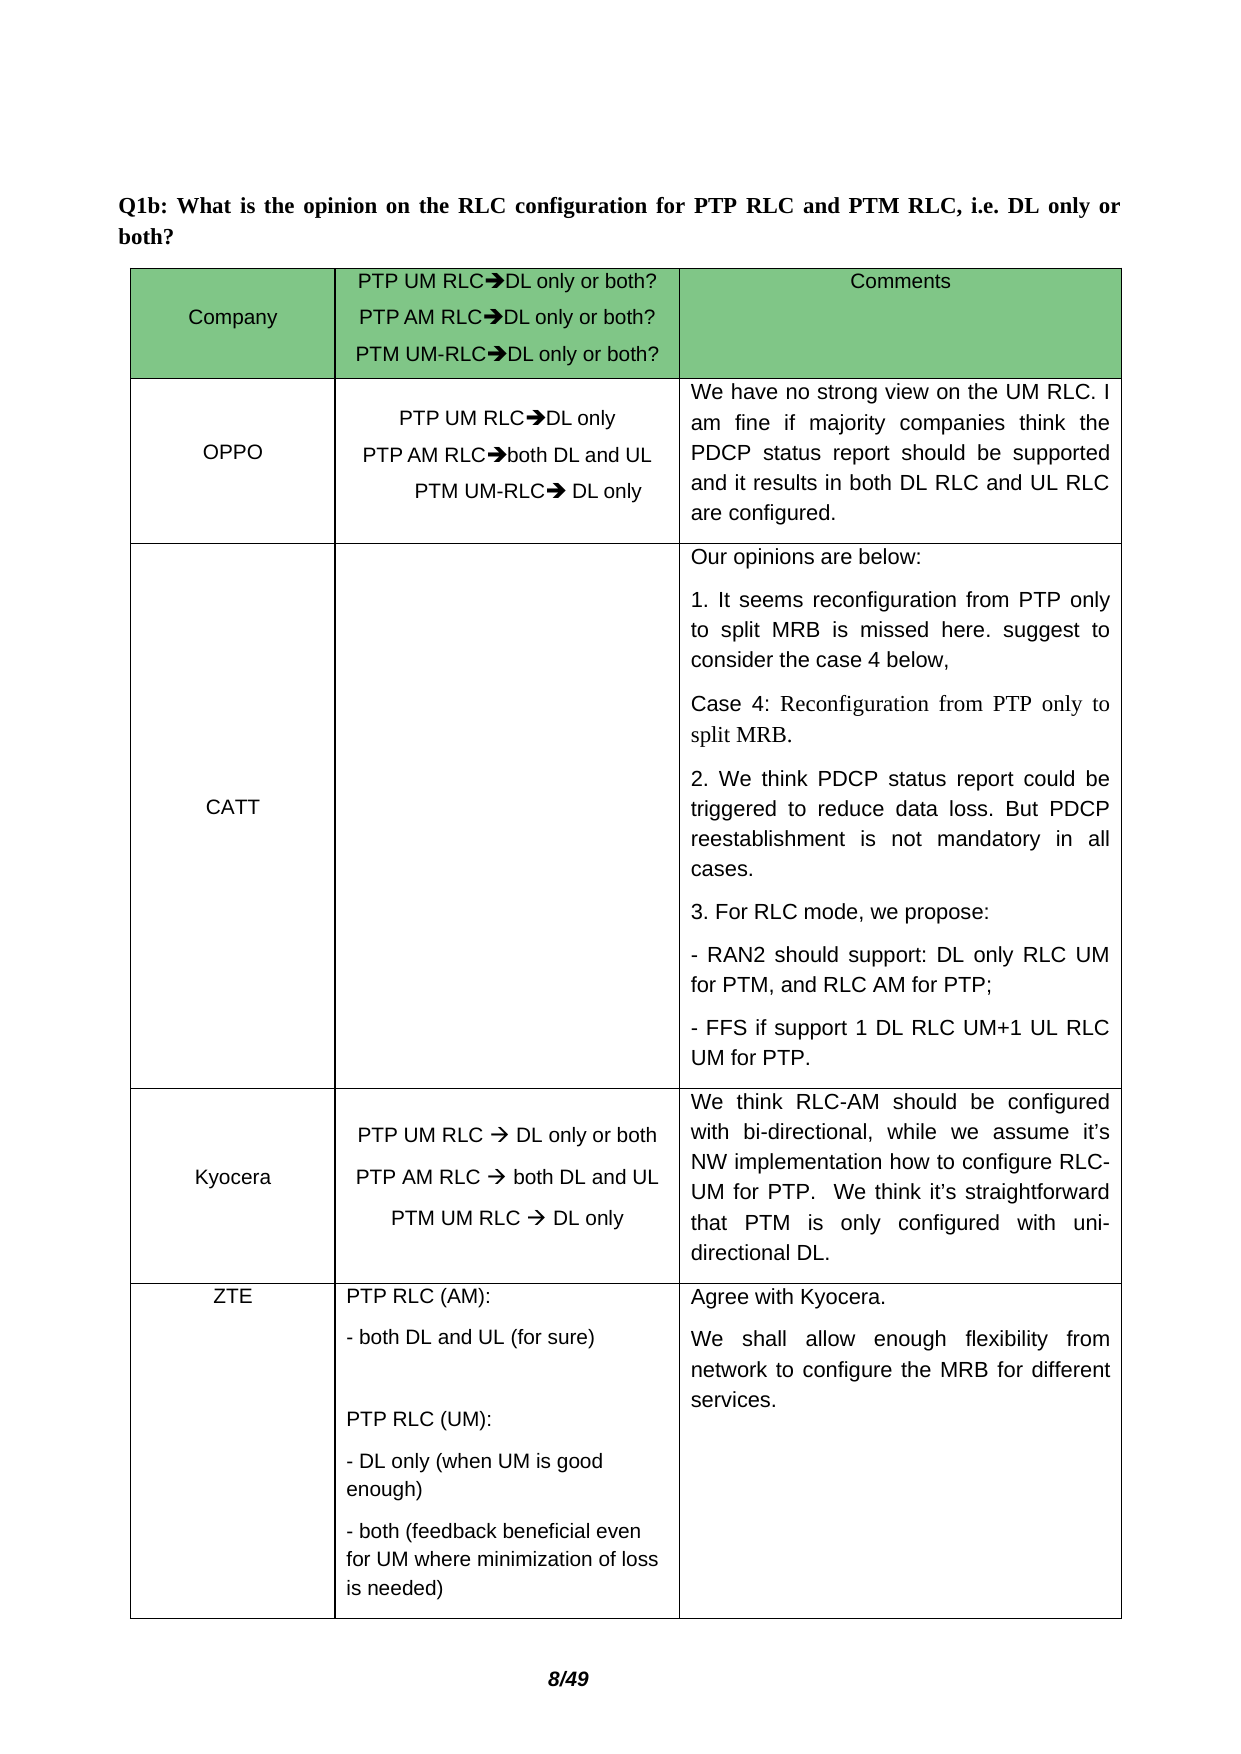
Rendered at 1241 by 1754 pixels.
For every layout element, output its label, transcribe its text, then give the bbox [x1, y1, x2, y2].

table_cell [336, 544, 679, 1087]
table_cell Our opinions are below: 1. It seems reconfiguration from PTP only to split MRB is missed here. suggest to consider the case 4 below, Case 4: Reconfiguration from PTP only to split MRB. 2. We think PDCP status report could be triggered to reduce data loss. But PDCP reestablishment is not mandatory in all cases. 3. For RLC mode, we propose: - RAN2 should support: DL only RLC UM for PTM, and RLC AM for PTP; - FFS if support 1 DL RLC UM+1 UL RLC UM for PTP. [680, 544, 1121, 1087]
table_header PTP UM RLCDL only or both? PTP AM RLCDL only or both? PTM UM-RLCDL only or both? [336, 269, 679, 378]
table_cell We have no strong view on the UM RLC. I am fine if majority companies think the PDCP status report should be supported and it results in both DL RLC and UL RLC are configured. [680, 379, 1121, 543]
table_header Comments [680, 269, 1121, 378]
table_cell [336, 1284, 679, 1618]
table_cell CATT [131, 544, 334, 1087]
text Q1b: What is the opinion on the RLC configuration for PTP RLC and PTM RLC, i.e. DL only or both? [118, 192, 1122, 250]
table_cell Kyocera [131, 1089, 334, 1282]
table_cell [680, 1284, 1121, 1618]
table_cell ZTE [131, 1284, 334, 1618]
table_cell PTP UM RLC DL only or both PTP AM RLC both DL and UL PTM UM RLC DL only [336, 1089, 679, 1282]
table_header Company [131, 269, 334, 378]
table_cell PTP UM RLCDL only PTP AM RLCboth DL and UL PTM UM-RLC DL only [336, 379, 679, 543]
table_cell OPPO [131, 379, 334, 543]
table_cell We think RLC-AM should be configured with bi-directional, while we assume it’s NW implementation how to configure RLC-UM for PTP. We think it’s straightforward that PTM is only configured with uni-directional DL. [680, 1089, 1121, 1282]
